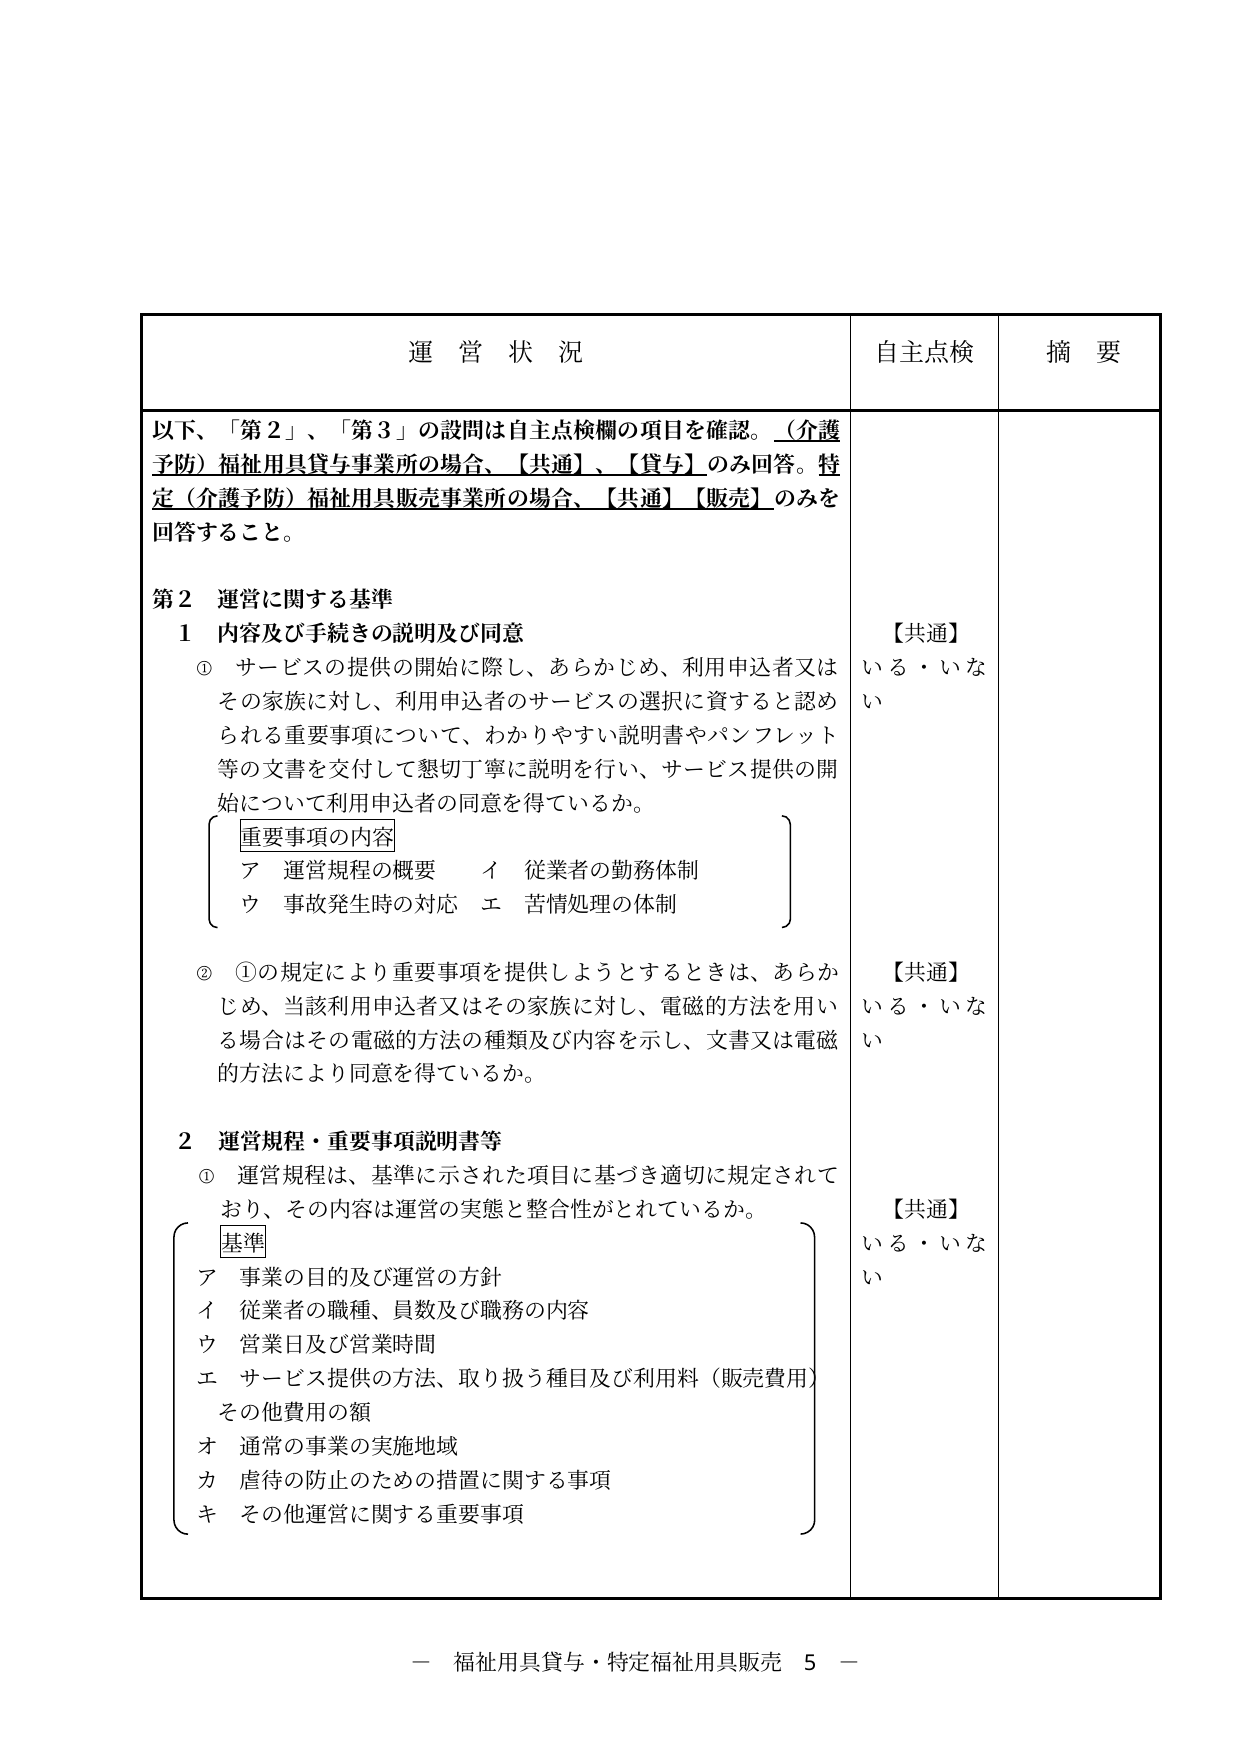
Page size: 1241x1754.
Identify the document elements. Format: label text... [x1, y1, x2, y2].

table_header 自主点検 [851, 316, 998, 409]
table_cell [851, 412, 998, 1597]
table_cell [999, 412, 1159, 1597]
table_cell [143, 412, 850, 1597]
table_header 運 営 状 況 [143, 316, 850, 409]
table_header 摘 要 [999, 316, 1159, 409]
